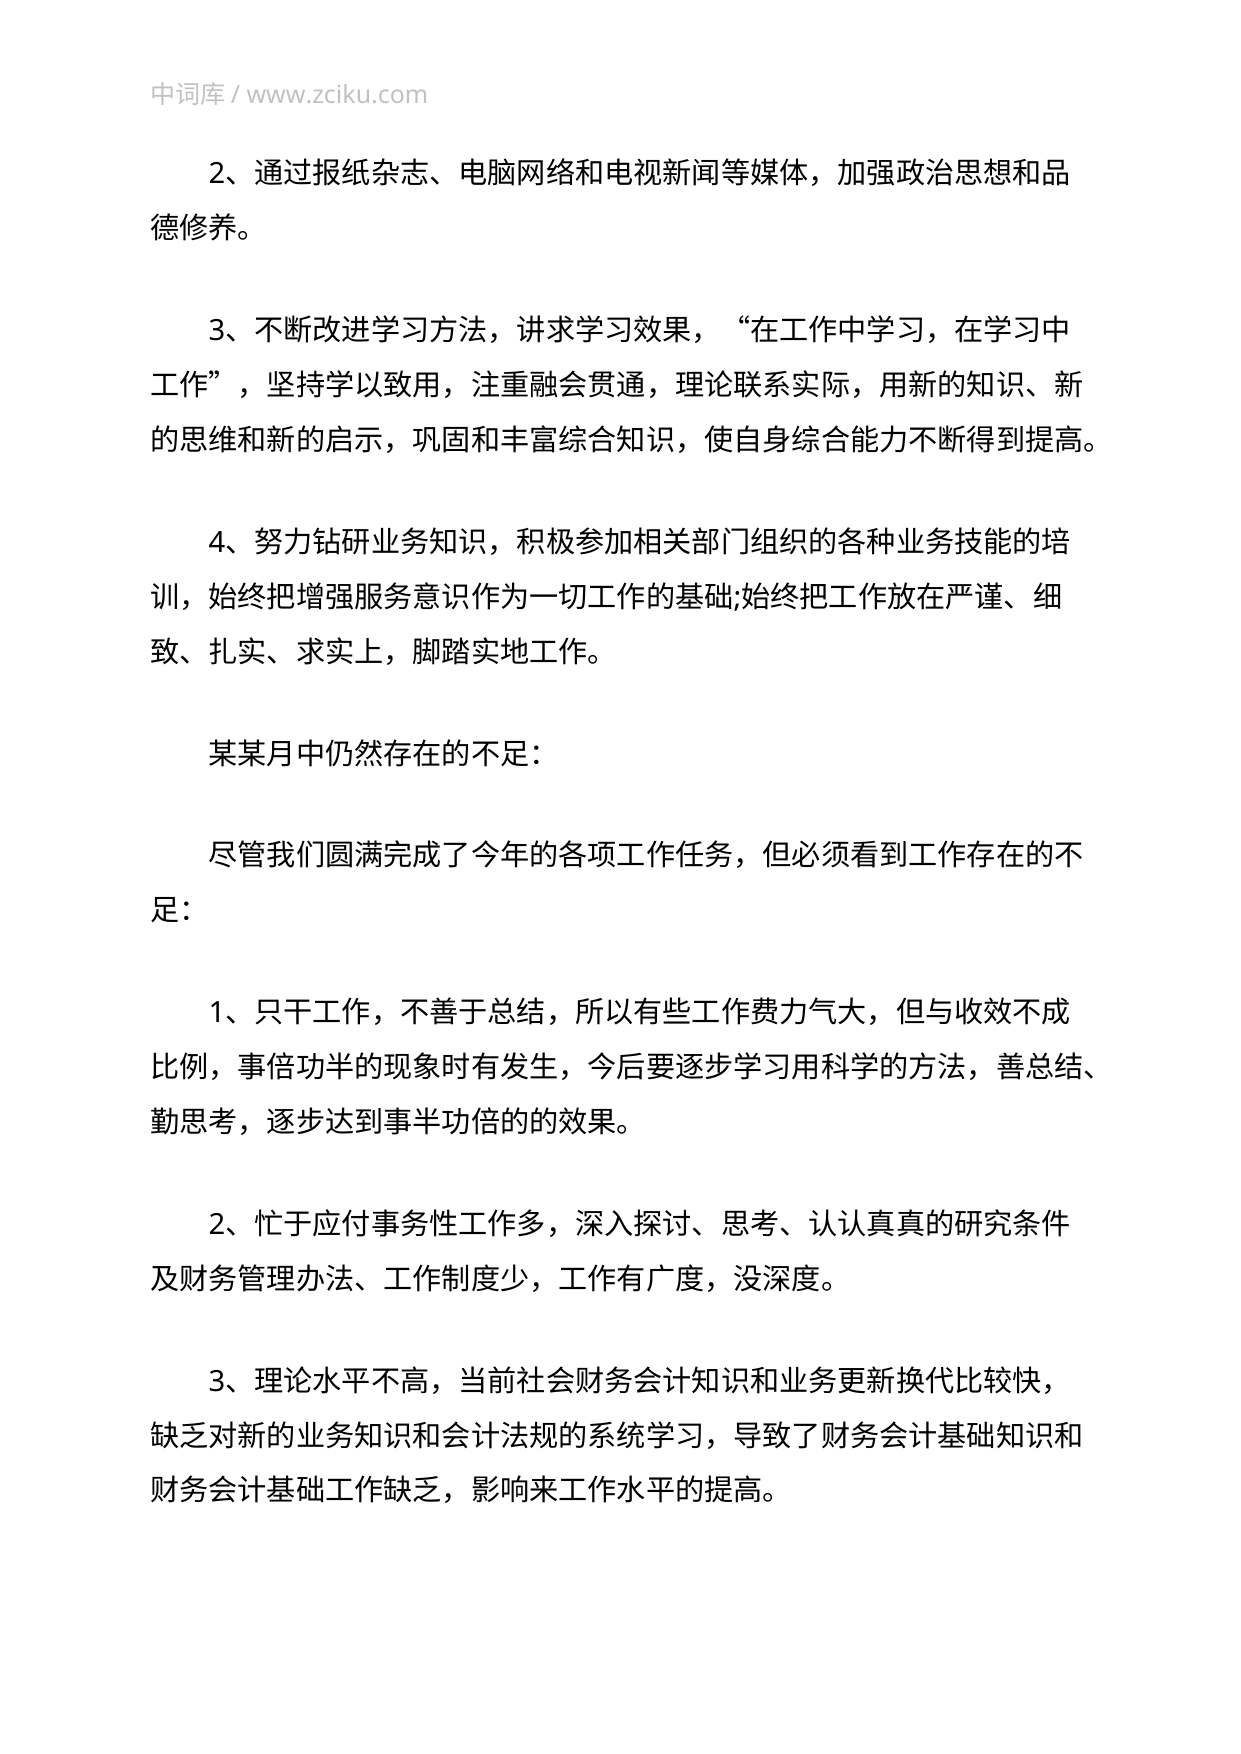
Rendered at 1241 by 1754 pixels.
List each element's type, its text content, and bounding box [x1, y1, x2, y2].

text 3、理论水平不高，当前社会财务会计知识和业务更新换代比较快，缺乏对新的业务知识和会计法规的系统学习，导致了财务会计基础知识和财务会计基础工作缺乏，影响来工作水平的提高。 [150, 1357, 1090, 1509]
text 2、忙于应付事务性工作多，深入探讨、思考、认认真真的研究条件及财务管理办法、工作制度少，工作有广度，没深度。 [150, 1200, 1090, 1298]
text 4、努力钻研业务知识，积极参加相关部门组织的各种业务技能的培训，始终把增强服务意识作为一切工作的基础;始终把工作放在严谨、细致、扎实、求实上，脚踏实地工作。 [150, 518, 1090, 671]
text 某某月中仍然存在的不足： [150, 730, 1090, 772]
text 尽管我们圆满完成了今年的各项工作任务，但必须看到工作存在的不足： [150, 832, 1090, 929]
text 2、通过报纸杂志、电脑网络和电视新闻等媒体，加强政治思想和品德修养。 [150, 150, 1090, 247]
text 3、不断改进学习方法，讲求学习效果，“在工作中学习，在学习中工作”，坚持学以致用，注重融会贯通，理论联系实际，用新的知识、新的思维和新的启示，巩固和丰富综合知识，使自身综合能力不断得到提高。 [150, 307, 1090, 459]
text 1、只干工作，不善于总结，所以有些工作费力气大，但与收效不成比例，事倍功半的现象时有发生，今后要逐步学习用科学的方法，善总结、勤思考，逐步达到事半功倍的的效果。 [150, 989, 1090, 1141]
